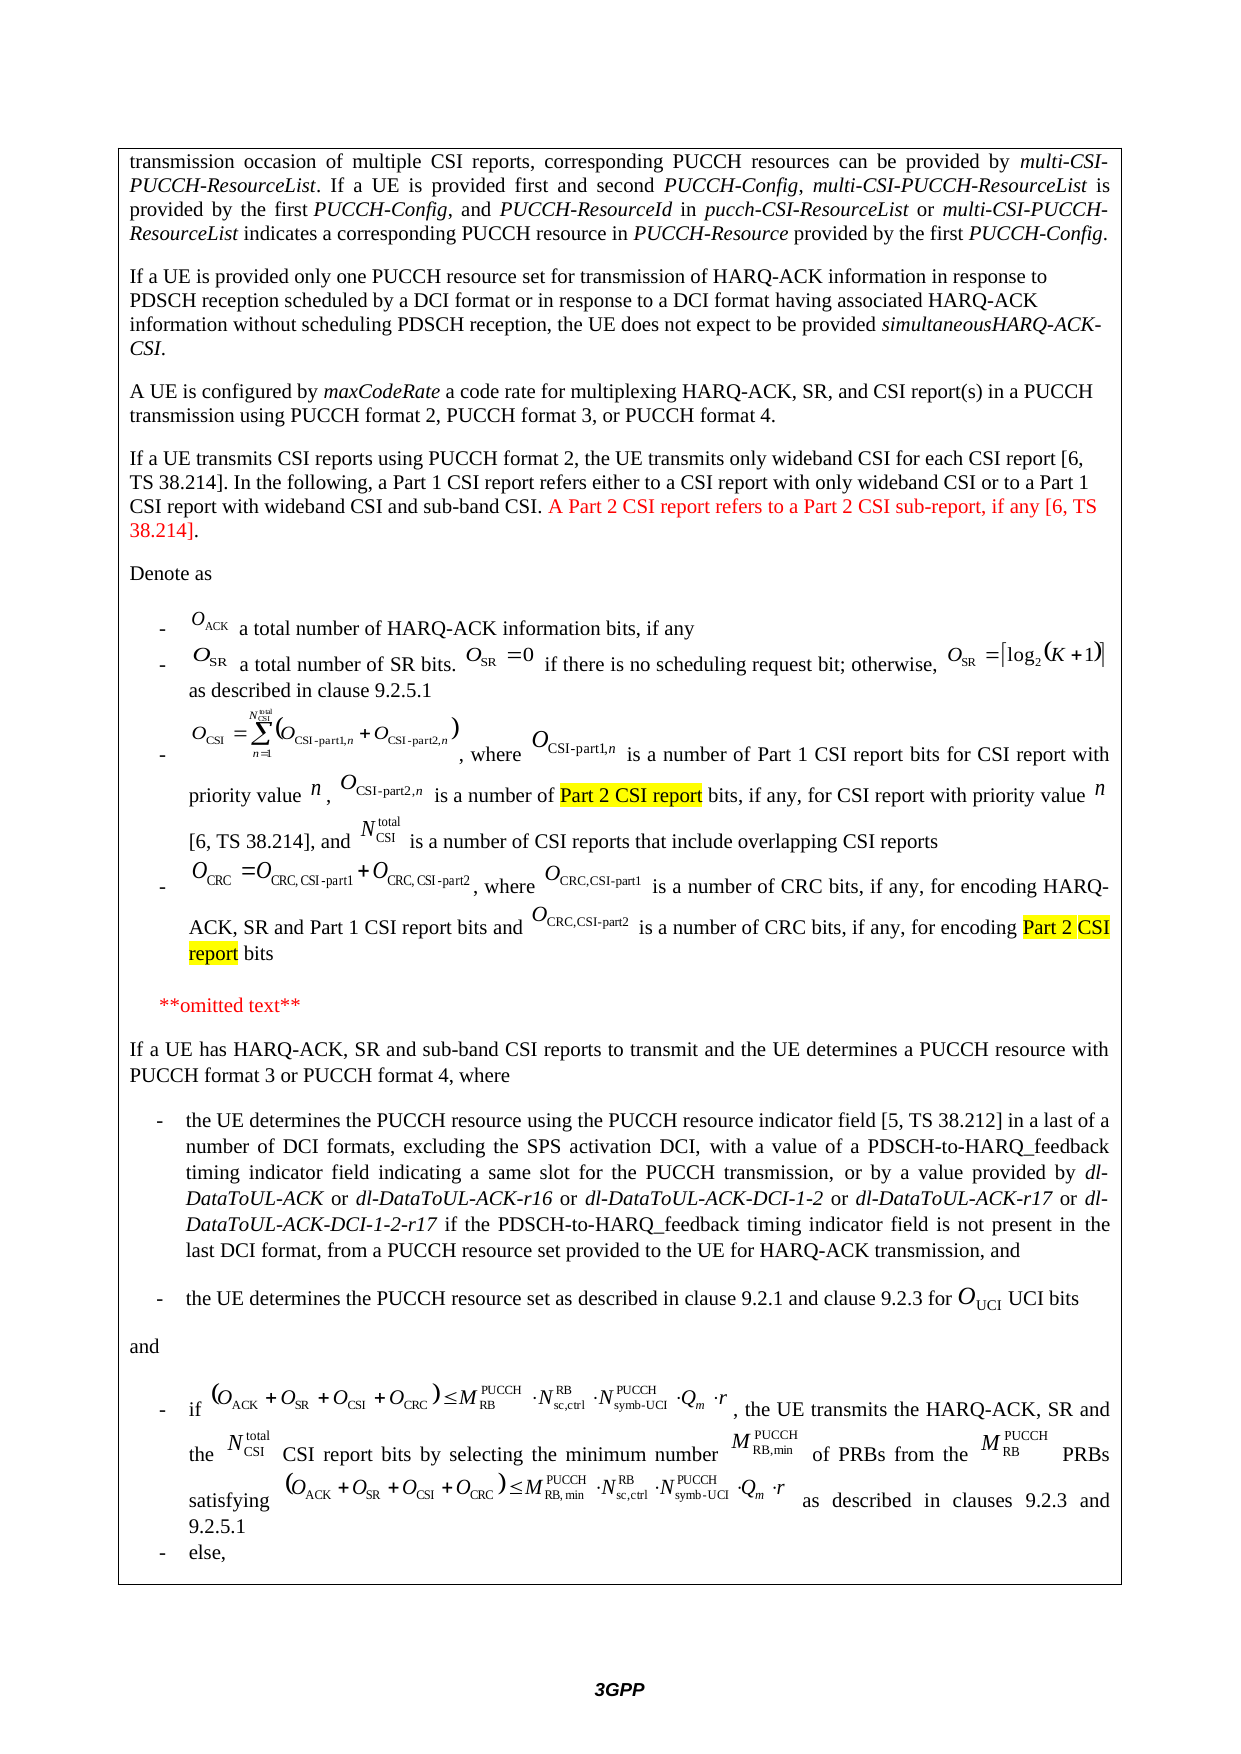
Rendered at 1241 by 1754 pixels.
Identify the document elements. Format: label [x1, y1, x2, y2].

table_header [119, 149, 1121, 1584]
